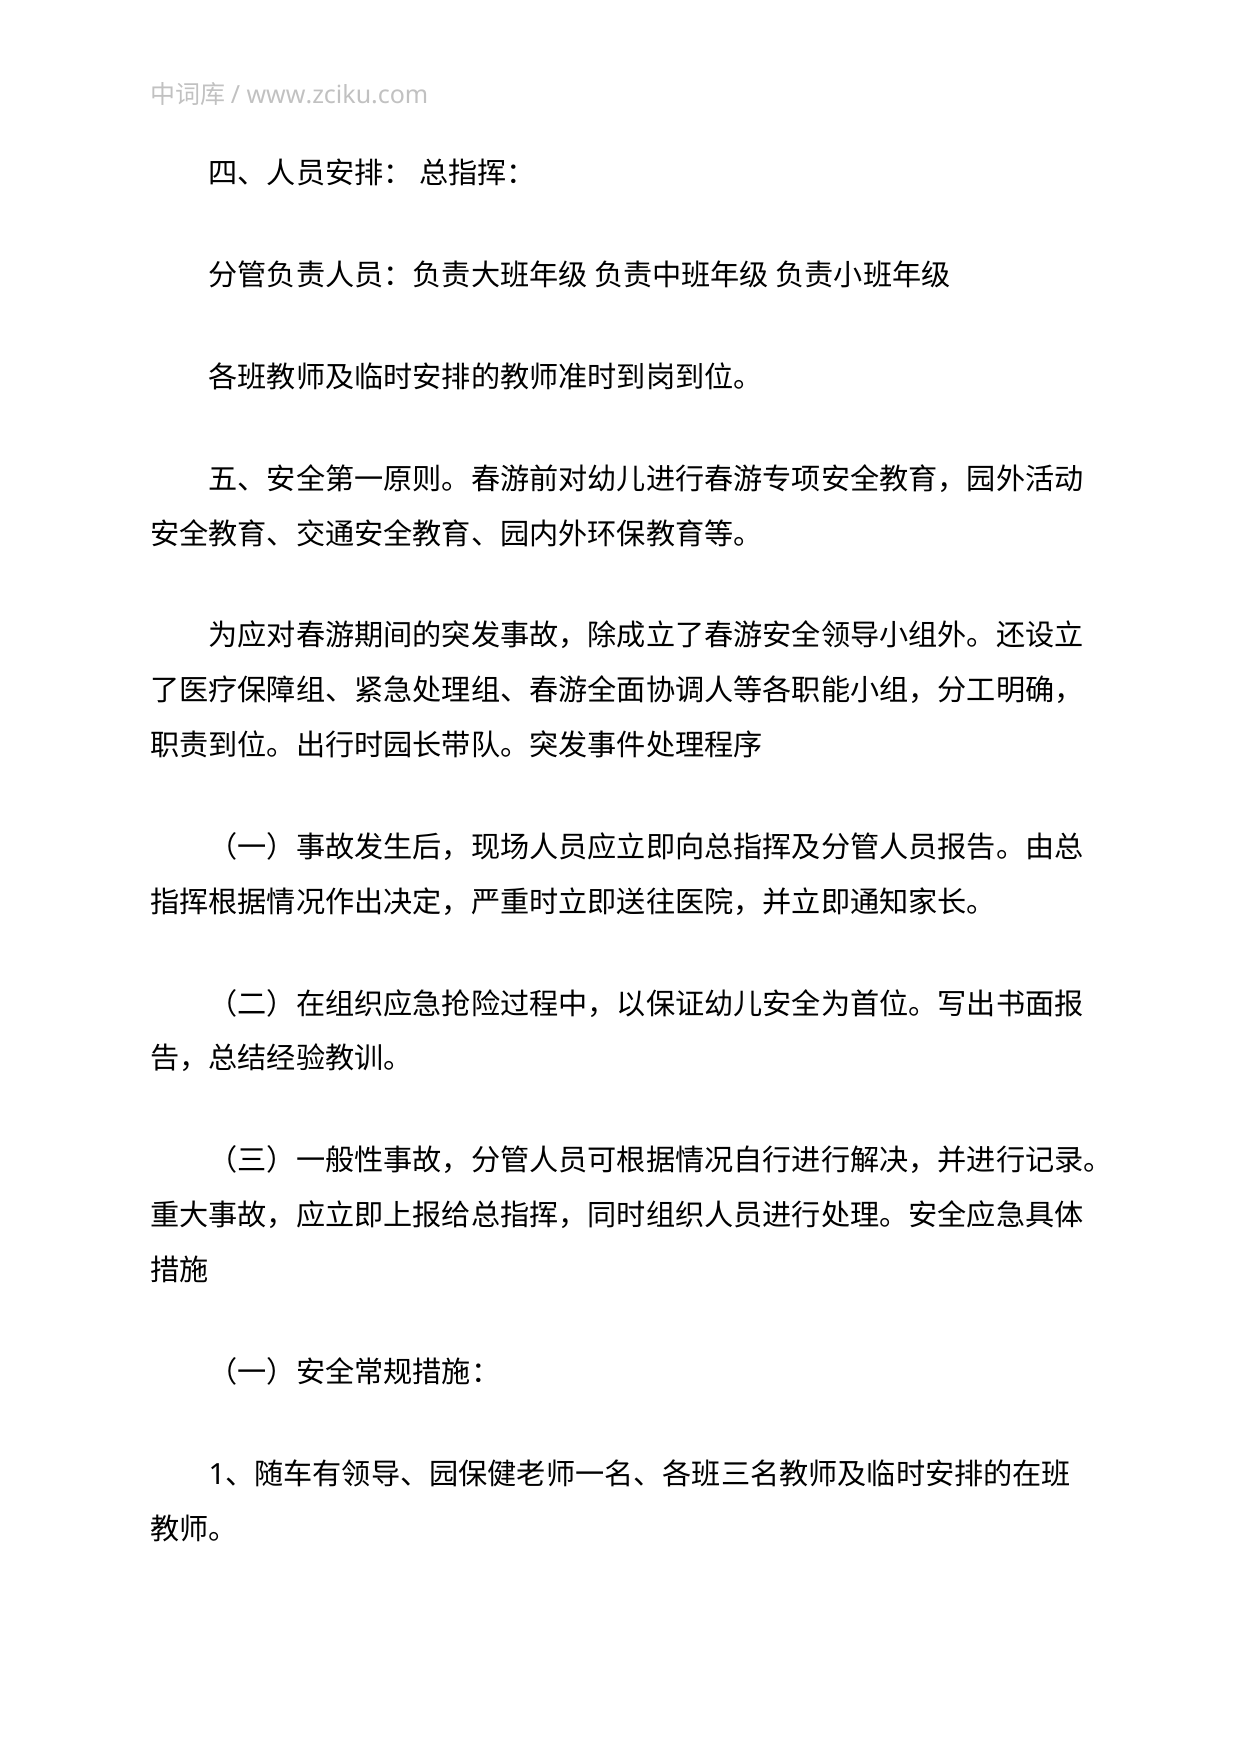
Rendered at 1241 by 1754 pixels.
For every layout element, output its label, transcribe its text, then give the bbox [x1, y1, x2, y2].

text （一）事故发生后，现场人员应立即向总指挥及分管人员报告。由总指挥根据情况作出决定，严重时立即送往医院，并立即通知家长。 [150, 823, 1090, 921]
text 四、人员安排： 总指挥： [150, 150, 1090, 192]
text 分管负责人员：负责大班年级 负责中班年级 负责小班年级 [150, 252, 1090, 294]
text 为应对春游期间的突发事故，除成立了春游安全领导小组外。还设立了医疗保障组、紧急处理组、春游全面协调人等各职能小组，分工明确，职责到位。出行时园长带队。突发事件处理程序 [150, 612, 1090, 764]
text （二）在组织应急抢险过程中，以保证幼儿安全为首位。写出书面报告，总结经验教训。 [150, 980, 1090, 1077]
text 1、随车有领导、园保健老师一名、各班三名教师及临时安排的在班教师。 [150, 1450, 1090, 1547]
text （一）安全常规措施： [150, 1348, 1090, 1391]
text 各班教师及临时安排的教师准时到岗到位。 [150, 353, 1090, 396]
text 五、安全第一原则。春游前对幼儿进行春游专项安全教育，园外活动安全教育、交通安全教育、园内外环保教育等。 [150, 455, 1090, 552]
text （三）一般性事故，分管人员可根据情况自行进行解决，并进行记录。重大事故，应立即上报给总指挥，同时组织人员进行处理。安全应急具体措施 [150, 1137, 1090, 1289]
